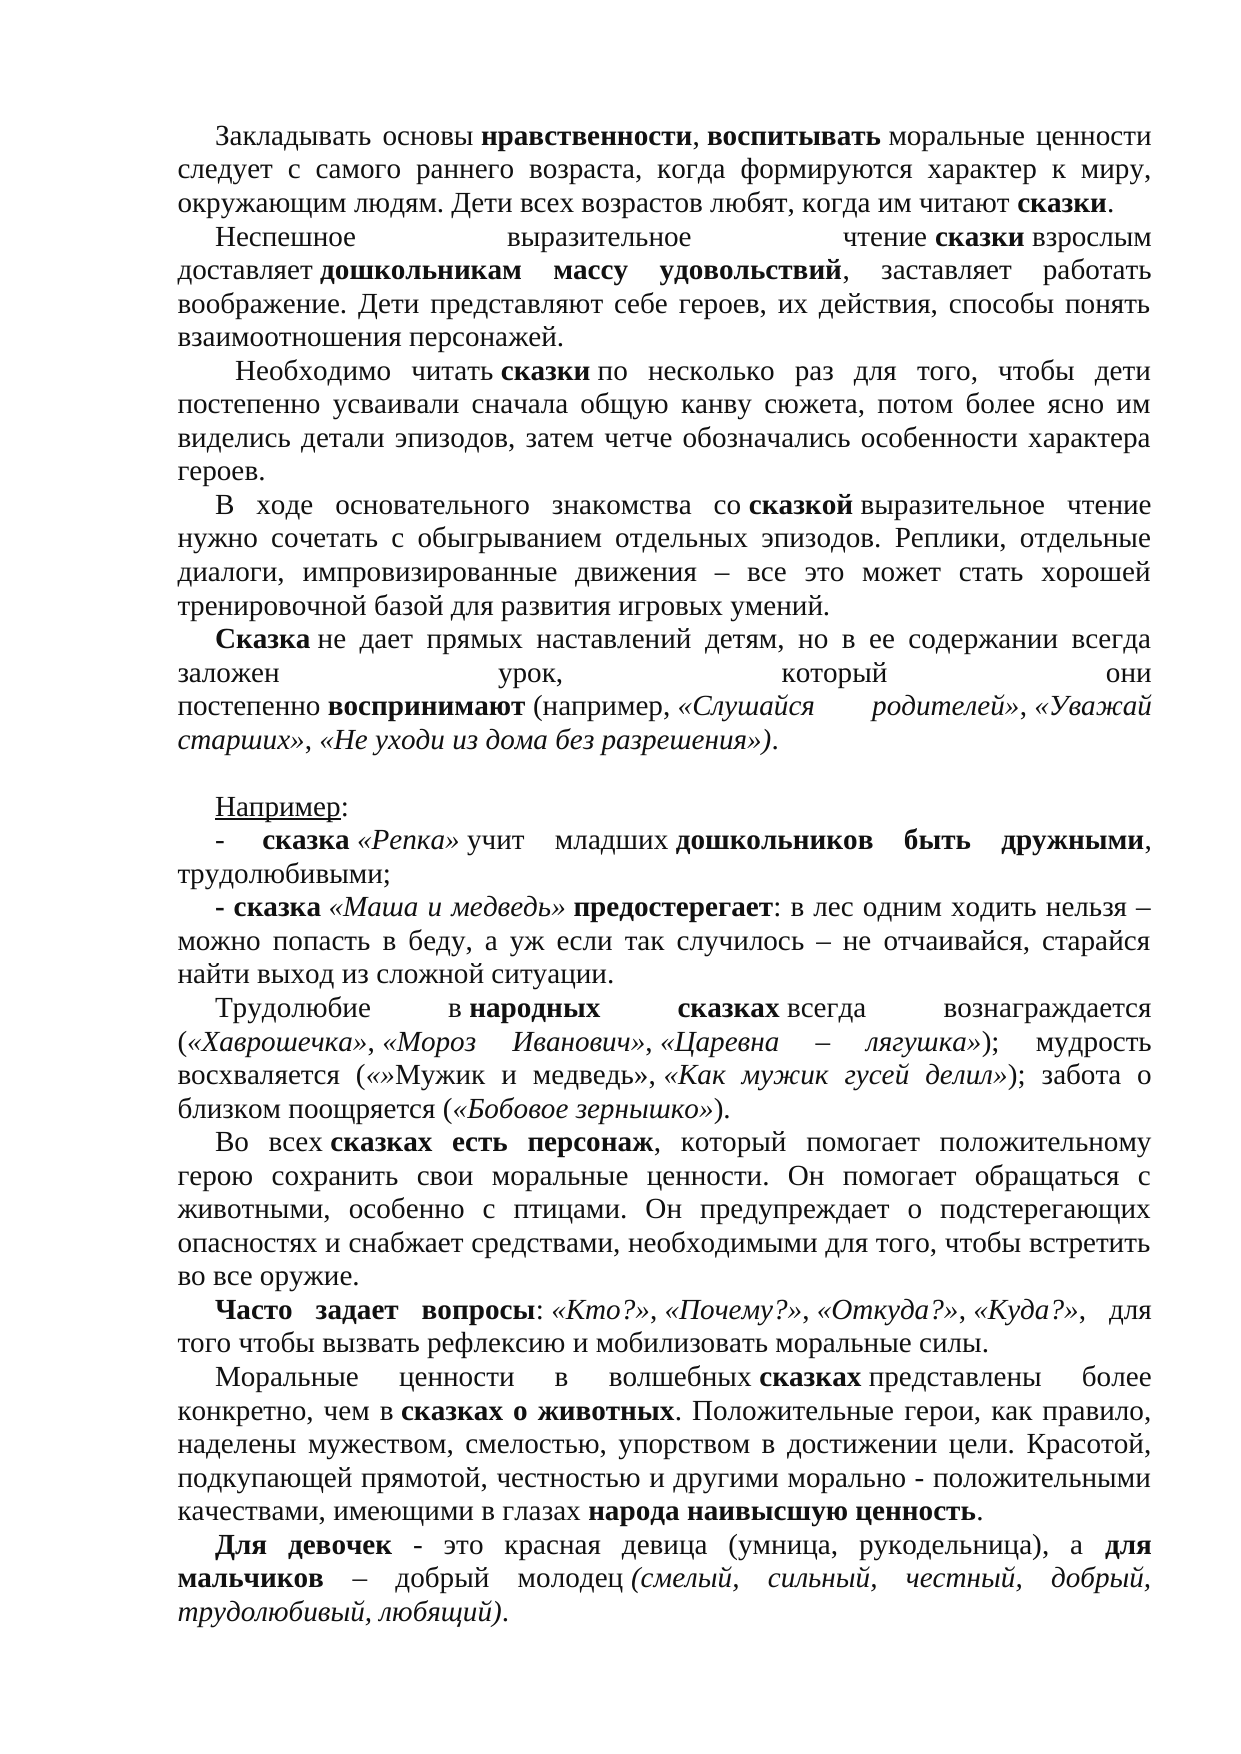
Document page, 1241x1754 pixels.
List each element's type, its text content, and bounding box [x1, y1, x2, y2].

text Сказка не дает прямых наставлений детям, но в ее содержании всегда заложен урок, который они постепенно воспринимают (например, «Слушайся родителей», «Уважай старших», «Не уходи из дома без разрешения»). [177, 621, 1152, 755]
text Трудолюбие в народных сказках всегда вознаграждается («Хаврошечка», «Мороз Иванович», «Царевна – лягушка»); мудрость восхваляется («»Мужик и медведь», «Как мужик гусей делил»); забота о близком поощряется («Бобовое зернышко»). [177, 990, 1152, 1124]
text - сказка «Репка» учит младших дошкольников быть дружными, трудолюбивыми; [177, 822, 1152, 889]
text Во всех сказках есть персонаж, который помогает положительному герою сохранить свои моральные ценности. Он помогает обращаться с животными, особенно с птицами. Он предупреждает о подстерегающих опасностях и снабжает средствами, необходимыми для того, чтобы встретить во все оружие. [177, 1124, 1152, 1292]
text Неспешное выразительное чтение сказки взрослым доставляет дошкольникам массу удовольствий, заставляет работать воображение. Дети представляют себе героев, их действия, способы понять взаимоотношения персонажей. [177, 219, 1152, 353]
text Например: [177, 789, 1152, 822]
text Необходимо читать сказки по несколько раз для того, чтобы дети постепенно усваивали сначала общую канву сюжета, потом более ясно им виделись детали эпизодов, затем четче обозначались особенности характера героев. [177, 353, 1152, 487]
text - сказка «Маша и медведь» предостерегает: в лес одним ходить нельзя – можно попасть в беду, а уж если так случилось – не отчаивайся, старайся найти выход из сложной ситуации. [177, 889, 1152, 990]
text Часто задает вопросы: «Кто?», «Почему?», «Откуда?», «Куда?», для того чтобы вызвать рефлексию и мобилизовать моральные силы. [177, 1292, 1152, 1359]
text Закладывать основы нравственности, воспитывать моральные ценности следует с самого раннего возраста, когда формируются характер к миру, окружающим людям. Дети всех возрастов любят, когда им читают сказки. [177, 118, 1152, 219]
text Моральные ценности в волшебных сказках представлены более конкретно, чем в сказках о животных. Положительные герои, как правило, наделены мужеством, смелостью, упорством в достижении цели. Красотой, подкупающей прямотой, честностью и другими морально - положительными качествами, имеющими в глазах народа наивысшую ценность. [177, 1359, 1152, 1527]
text В ходе основательного знакомства со сказкой выразительное чтение нужно сочетать с обыгрыванием отдельных эпизодов. Реплики, отдельные диалоги, импровизированные движения – все это может стать хорошей тренировочной базой для развития игровых умений. [177, 487, 1152, 621]
text Для девочек - это красная девица (умница, рукодельница), а для мальчиков – добрый молодец (смелый, сильный, честный, добрый, трудолюбивый, любящий). [177, 1527, 1152, 1627]
